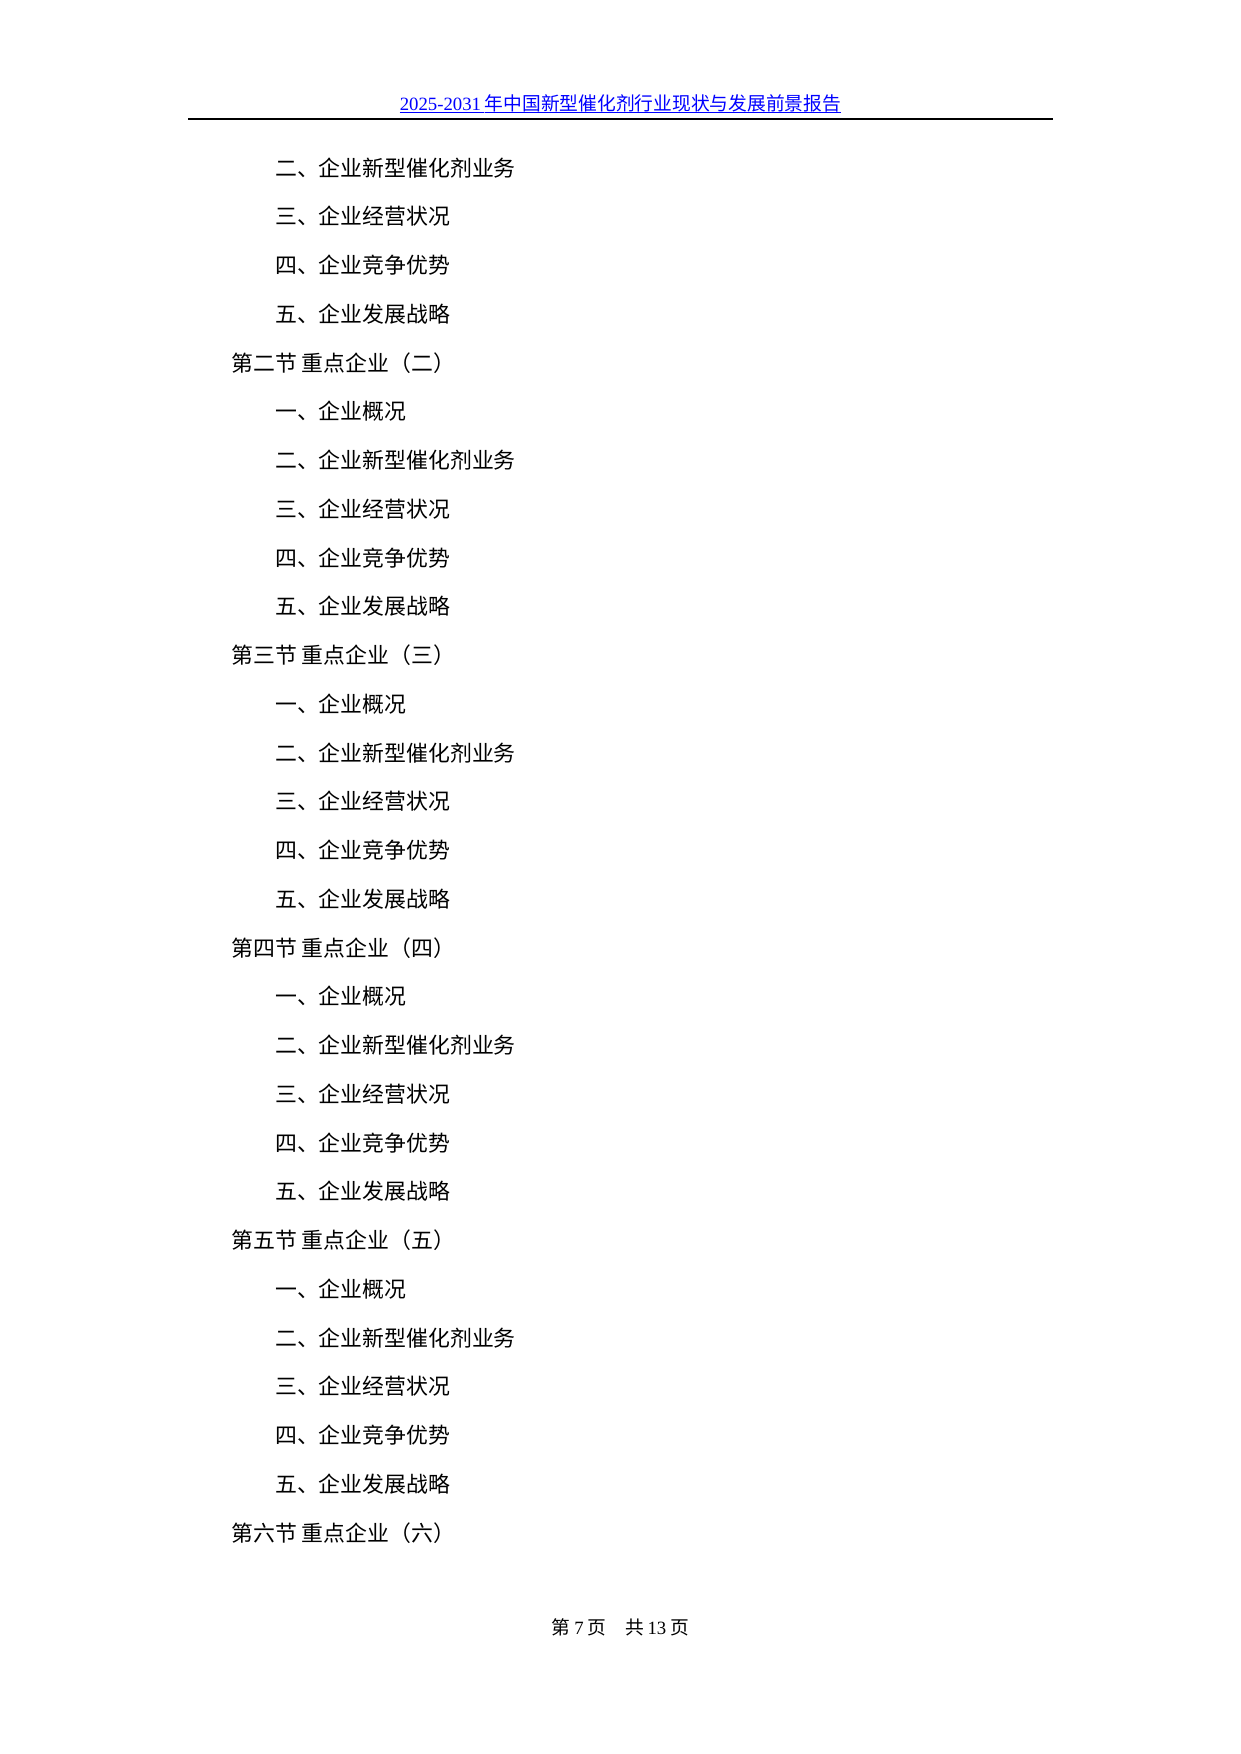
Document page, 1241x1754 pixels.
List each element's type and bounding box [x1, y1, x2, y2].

text [187, 150, 1053, 1548]
